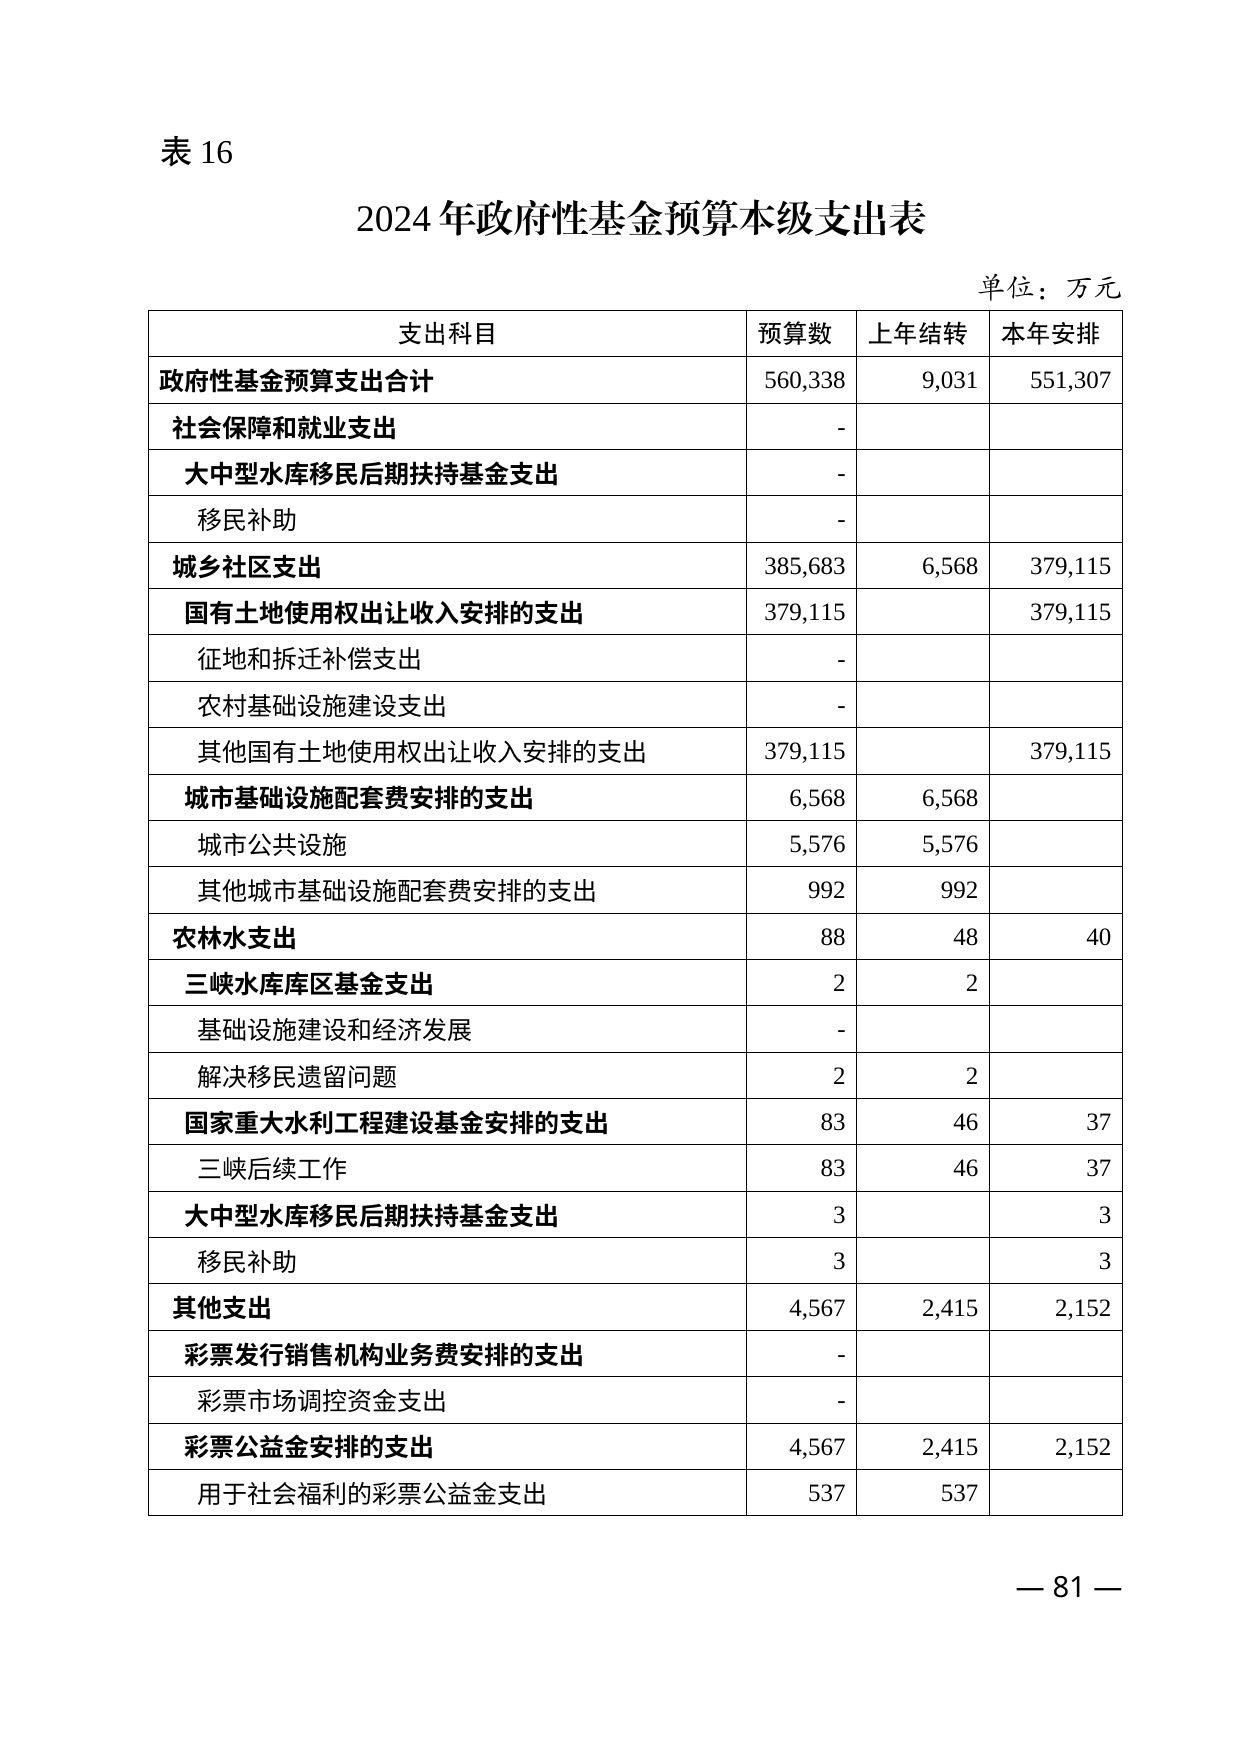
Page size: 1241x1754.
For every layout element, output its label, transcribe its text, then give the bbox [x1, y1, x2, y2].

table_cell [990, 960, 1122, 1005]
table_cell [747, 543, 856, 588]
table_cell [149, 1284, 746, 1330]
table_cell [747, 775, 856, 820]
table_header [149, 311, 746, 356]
text 表16 [159, 129, 1122, 174]
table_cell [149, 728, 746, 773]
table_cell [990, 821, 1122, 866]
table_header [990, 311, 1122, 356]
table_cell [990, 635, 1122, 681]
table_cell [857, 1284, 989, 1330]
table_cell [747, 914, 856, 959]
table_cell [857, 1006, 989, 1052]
text 2024年政府性基金预算本级支出表 [159, 174, 1122, 264]
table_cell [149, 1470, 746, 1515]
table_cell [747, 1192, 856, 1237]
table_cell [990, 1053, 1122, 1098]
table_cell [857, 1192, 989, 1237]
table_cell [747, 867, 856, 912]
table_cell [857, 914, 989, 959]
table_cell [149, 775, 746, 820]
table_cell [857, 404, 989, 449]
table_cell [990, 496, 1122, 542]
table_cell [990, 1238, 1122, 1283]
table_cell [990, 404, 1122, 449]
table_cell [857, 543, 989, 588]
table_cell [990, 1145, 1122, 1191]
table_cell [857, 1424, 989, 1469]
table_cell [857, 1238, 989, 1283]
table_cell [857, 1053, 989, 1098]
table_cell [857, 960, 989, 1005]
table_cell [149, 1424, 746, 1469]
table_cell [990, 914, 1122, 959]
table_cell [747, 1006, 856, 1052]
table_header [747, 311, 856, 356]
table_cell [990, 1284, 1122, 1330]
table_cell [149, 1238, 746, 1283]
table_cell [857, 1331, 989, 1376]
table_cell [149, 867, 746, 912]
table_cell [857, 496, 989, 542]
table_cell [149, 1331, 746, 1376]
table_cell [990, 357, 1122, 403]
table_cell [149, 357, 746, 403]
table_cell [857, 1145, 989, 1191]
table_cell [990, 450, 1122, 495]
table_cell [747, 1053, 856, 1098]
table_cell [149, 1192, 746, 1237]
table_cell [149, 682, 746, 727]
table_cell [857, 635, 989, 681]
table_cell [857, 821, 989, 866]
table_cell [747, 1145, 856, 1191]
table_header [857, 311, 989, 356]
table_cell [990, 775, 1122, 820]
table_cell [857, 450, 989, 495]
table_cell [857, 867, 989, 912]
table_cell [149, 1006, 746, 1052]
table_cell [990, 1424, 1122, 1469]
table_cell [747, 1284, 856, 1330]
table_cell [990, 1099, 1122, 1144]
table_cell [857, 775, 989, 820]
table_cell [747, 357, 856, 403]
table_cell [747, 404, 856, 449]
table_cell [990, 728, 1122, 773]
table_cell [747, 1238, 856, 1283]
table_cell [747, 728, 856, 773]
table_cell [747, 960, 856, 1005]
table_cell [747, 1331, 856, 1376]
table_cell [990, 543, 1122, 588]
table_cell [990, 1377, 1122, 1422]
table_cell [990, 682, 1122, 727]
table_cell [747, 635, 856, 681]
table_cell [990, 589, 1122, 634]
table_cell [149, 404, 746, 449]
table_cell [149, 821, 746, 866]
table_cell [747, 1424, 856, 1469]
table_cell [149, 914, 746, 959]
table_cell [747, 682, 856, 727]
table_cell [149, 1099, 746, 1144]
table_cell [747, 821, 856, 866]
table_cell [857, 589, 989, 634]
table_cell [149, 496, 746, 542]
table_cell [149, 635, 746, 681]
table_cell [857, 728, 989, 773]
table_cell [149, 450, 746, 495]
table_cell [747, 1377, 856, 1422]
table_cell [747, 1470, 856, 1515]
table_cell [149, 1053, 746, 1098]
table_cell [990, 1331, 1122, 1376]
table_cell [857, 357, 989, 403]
text 单位：万元 [159, 264, 1122, 310]
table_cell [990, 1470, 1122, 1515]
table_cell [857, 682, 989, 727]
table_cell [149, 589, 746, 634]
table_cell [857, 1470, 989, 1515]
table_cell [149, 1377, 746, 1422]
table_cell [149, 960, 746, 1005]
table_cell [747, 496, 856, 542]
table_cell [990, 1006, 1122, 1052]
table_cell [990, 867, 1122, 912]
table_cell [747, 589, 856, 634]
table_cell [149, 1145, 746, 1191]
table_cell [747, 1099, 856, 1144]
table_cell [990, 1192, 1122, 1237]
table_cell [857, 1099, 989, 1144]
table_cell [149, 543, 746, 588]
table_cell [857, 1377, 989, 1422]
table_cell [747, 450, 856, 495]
